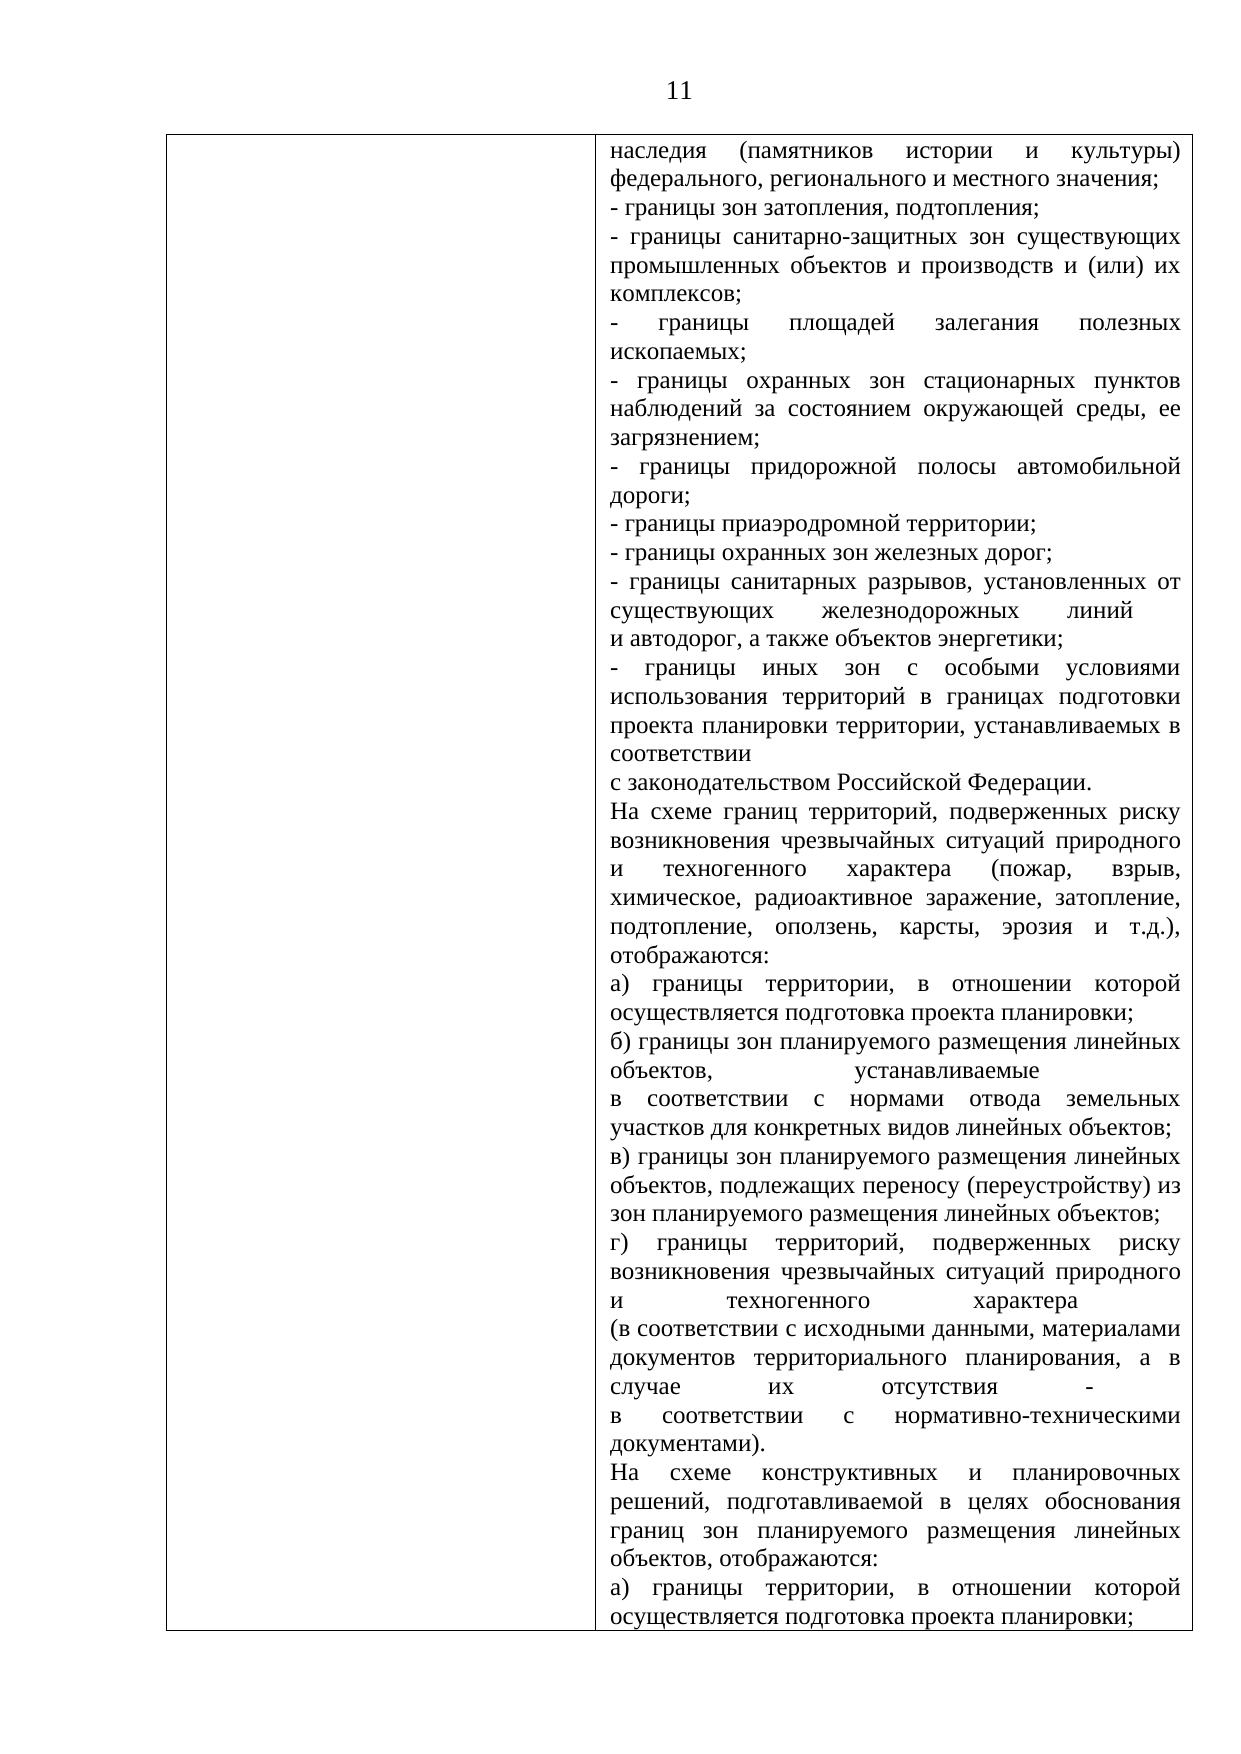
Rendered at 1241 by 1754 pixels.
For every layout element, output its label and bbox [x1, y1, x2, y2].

table_cell [167, 135, 595, 1630]
table_cell [596, 135, 1192, 1630]
